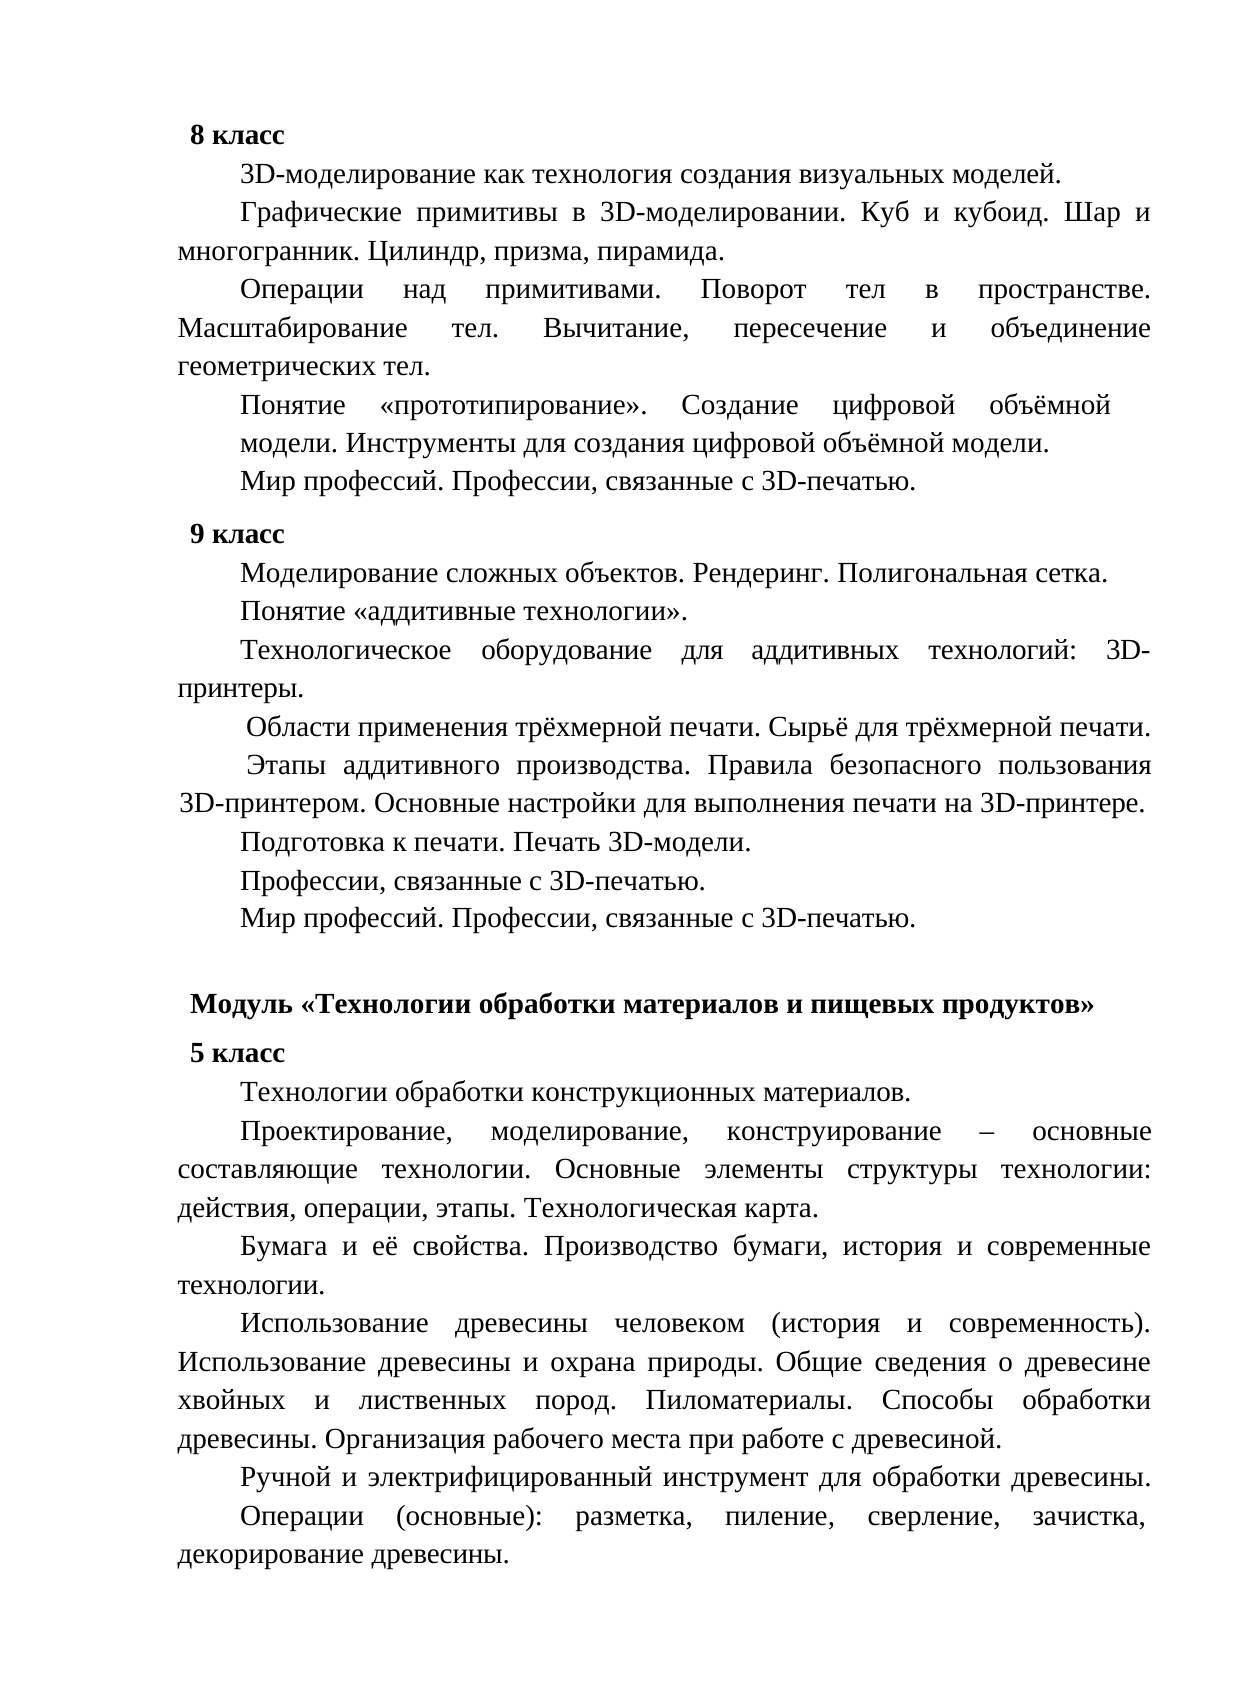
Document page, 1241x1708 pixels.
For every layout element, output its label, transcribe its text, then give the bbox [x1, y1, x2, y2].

text Технологии обработки конструкционных материалов. [240, 1074, 1198, 1107]
text Операции над примитивами. Поворот тел в пространстве. Масштабирование тел. Вычитание, пересечение и объединение геометрических тел. [177, 271, 1152, 382]
text декорирование древесины. [177, 1537, 1198, 1570]
text Технологическое оборудование для аддитивных технологий: 3D- принтеры. [177, 632, 1152, 704]
text Мир профессий. Профессии, связанные с 3D-печатью. [240, 901, 1198, 934]
text Бумага и её свойства. Производство бумаги, история и современные технологии. [177, 1228, 1151, 1300]
text Области применения трёхмерной печати. Сырьё для трёхмерной печати. Этапы аддитивного производства. Правила безопасного пользования [168, 709, 1152, 781]
text Ручной и электрифицированный инструмент для обработки древесины. Операции (основные): разметка, пиление, сверление, зачистка, [240, 1459, 1152, 1532]
subtitle 8 класс [190, 117, 1198, 151]
text 3D-принтером. Основные настройки для выполнения печати на 3D-принтере. [160, 786, 1146, 819]
text Использование древесины человеком (история и современность). Использование древесины и охрана природы. Общие сведения о древесине хвойных и лиственных пород. Пиломатериалы. Способы обработки древесины. Организация рабочего места при работе с древесиной. [177, 1305, 1152, 1454]
text Подготовка к печати. Печать 3D-модели. Профессии, связанные с 3D-печатью. [240, 824, 881, 896]
text Проектирование, моделирование, конструирование – основные составляющие технологии. Основные элементы структуры технологии: действия, операции, этапы. Технологическая карта. [177, 1113, 1152, 1223]
text 3D-моделирование как технология создания визуальных моделей. [240, 156, 1198, 189]
text Графические примитивы в 3D-моделировании. Куб и кубоид. Шар и многогранник. Цилиндр, призма, пирамида. [177, 194, 1152, 266]
text Мир профессий. Профессии, связанные с 3D-печатью. [240, 464, 1198, 497]
text Моделирование сложных объектов. Рендеринг. Полигональная сетка. Понятие «аддитивные технологии». [240, 555, 1198, 627]
subtitle 9 класс [190, 516, 1198, 550]
subtitle Модуль «Технологии обработки материалов и пищевых продуктов» 5 класс [190, 971, 1095, 1069]
text Понятие «прототипирование». Создание цифровой объёмной модели. Инструменты для создания цифровой объёмной модели. [240, 387, 1111, 459]
